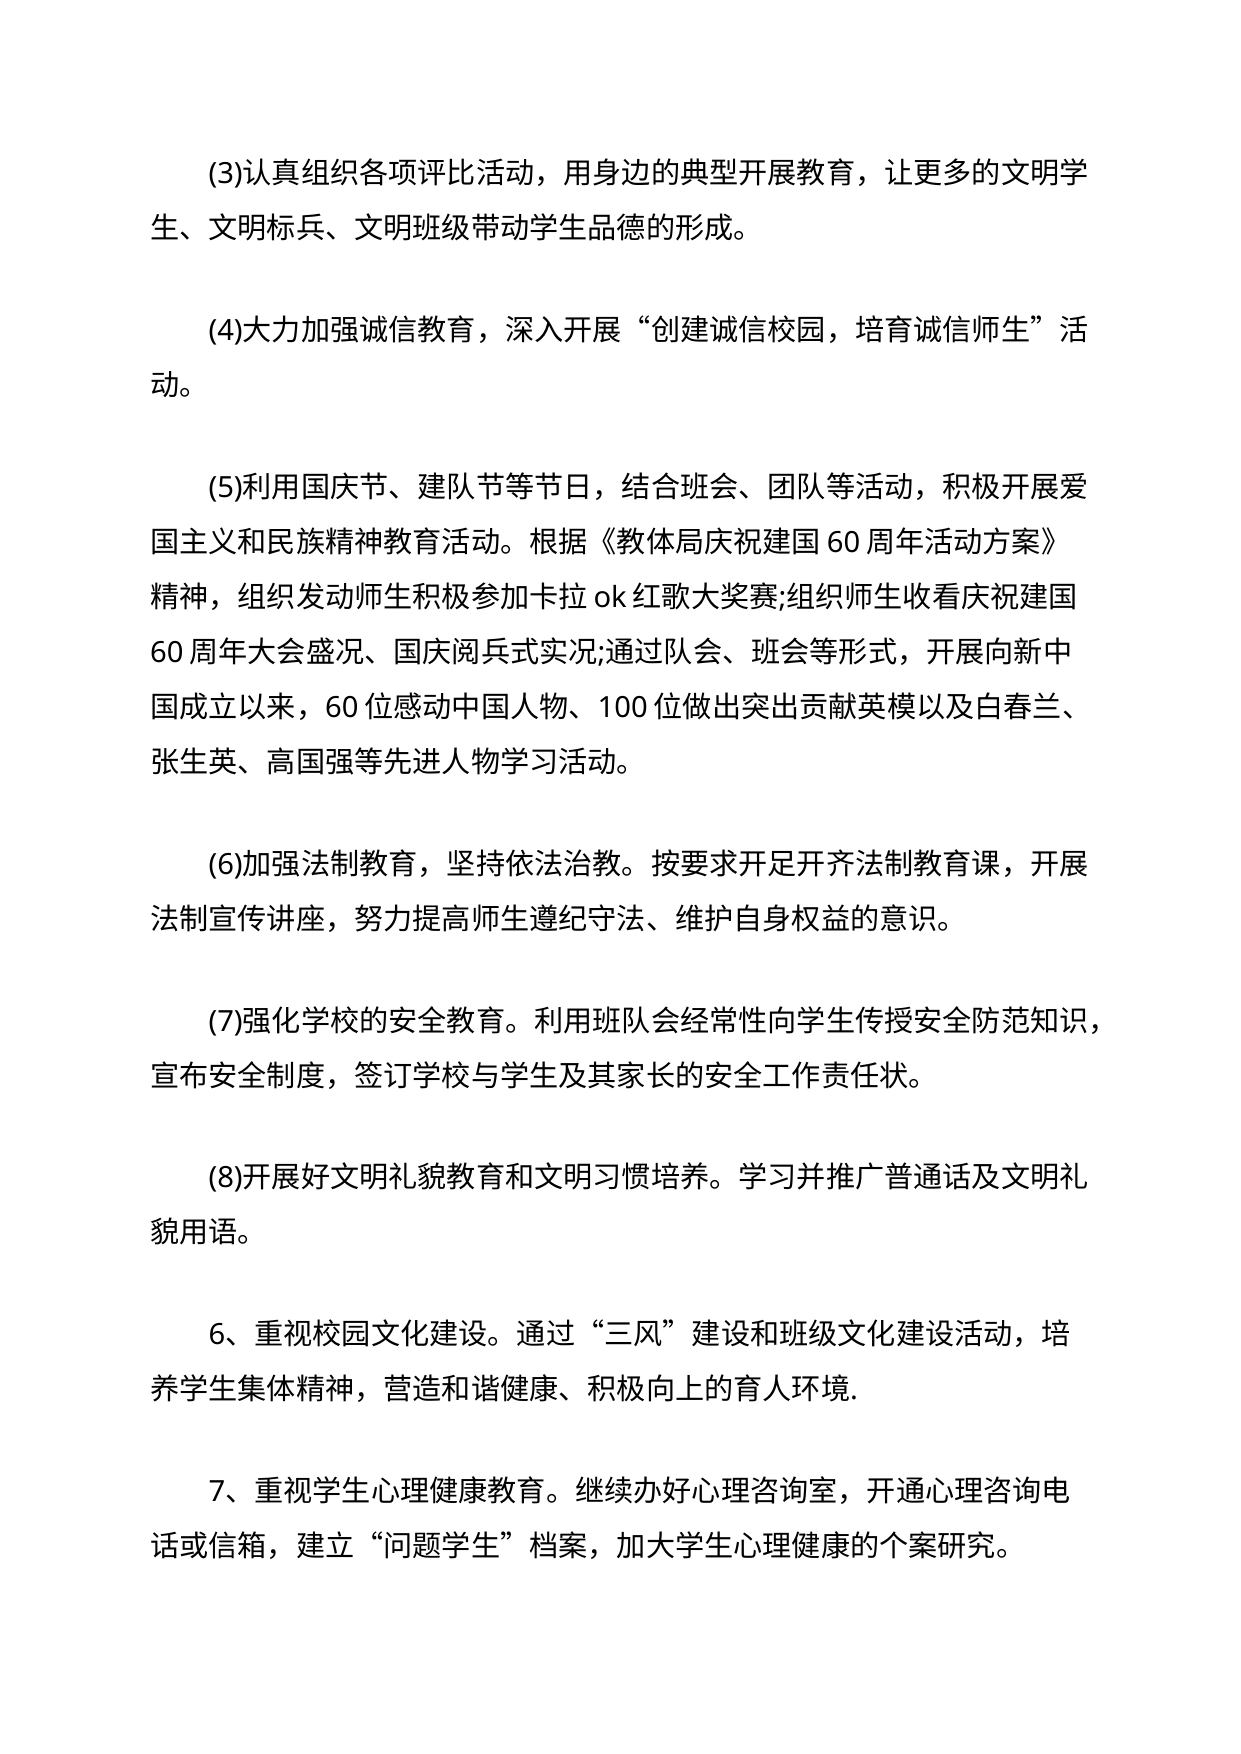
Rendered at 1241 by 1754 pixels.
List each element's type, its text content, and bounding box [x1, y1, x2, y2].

text (5)利用国庆节、建队节等节日，结合班会、团队等活动，积极开展爱国主义和民族精神教育活动。根据《教体局庆祝建国60周年活动方案》精神，组织发动师生积极参加卡拉ok红歌大奖赛;组织师生收看庆祝建国60周年大会盛况、国庆阅兵式实况;通过队会、班会等形式，开展向新中国成立以来，60位感动中国人物、100位做出突出贡献英模以及白春兰、张生英、高国强等先进人物学习活动。 [150, 463, 1090, 781]
text 6、重视校园文化建设。通过“三风”建设和班级文化建设活动，培养学生集体精神，营造和谐健康、积极向上的育人环境. [150, 1311, 1090, 1408]
text (3)认真组织各项评比活动，用身边的典型开展教育，让更多的文明学生、文明标兵、文明班级带动学生品德的形成。 [150, 150, 1090, 247]
text (8)开展好文明礼貌教育和文明习惯培养。学习并推广普通话及文明礼貌用语。 [150, 1154, 1090, 1251]
text (6)加强法制教育，坚持依法治教。按要求开足开齐法制教育课，开展法制宣传讲座，努力提高师生遵纪守法、维护自身权益的意识。 [150, 840, 1090, 938]
text (4)大力加强诚信教育，深入开展“创建诚信校园，培育诚信师生”活动。 [150, 307, 1090, 404]
text 7、重视学生心理健康教育。继续办好心理咨询室，开通心理咨询电话或信箱，建立“问题学生”档案，加大学生心理健康的个案研究。 [150, 1468, 1090, 1565]
text (7)强化学校的安全教育。利用班队会经常性向学生传授安全防范知识，宣布安全制度，签订学校与学生及其家长的安全工作责任状。 [150, 997, 1090, 1094]
